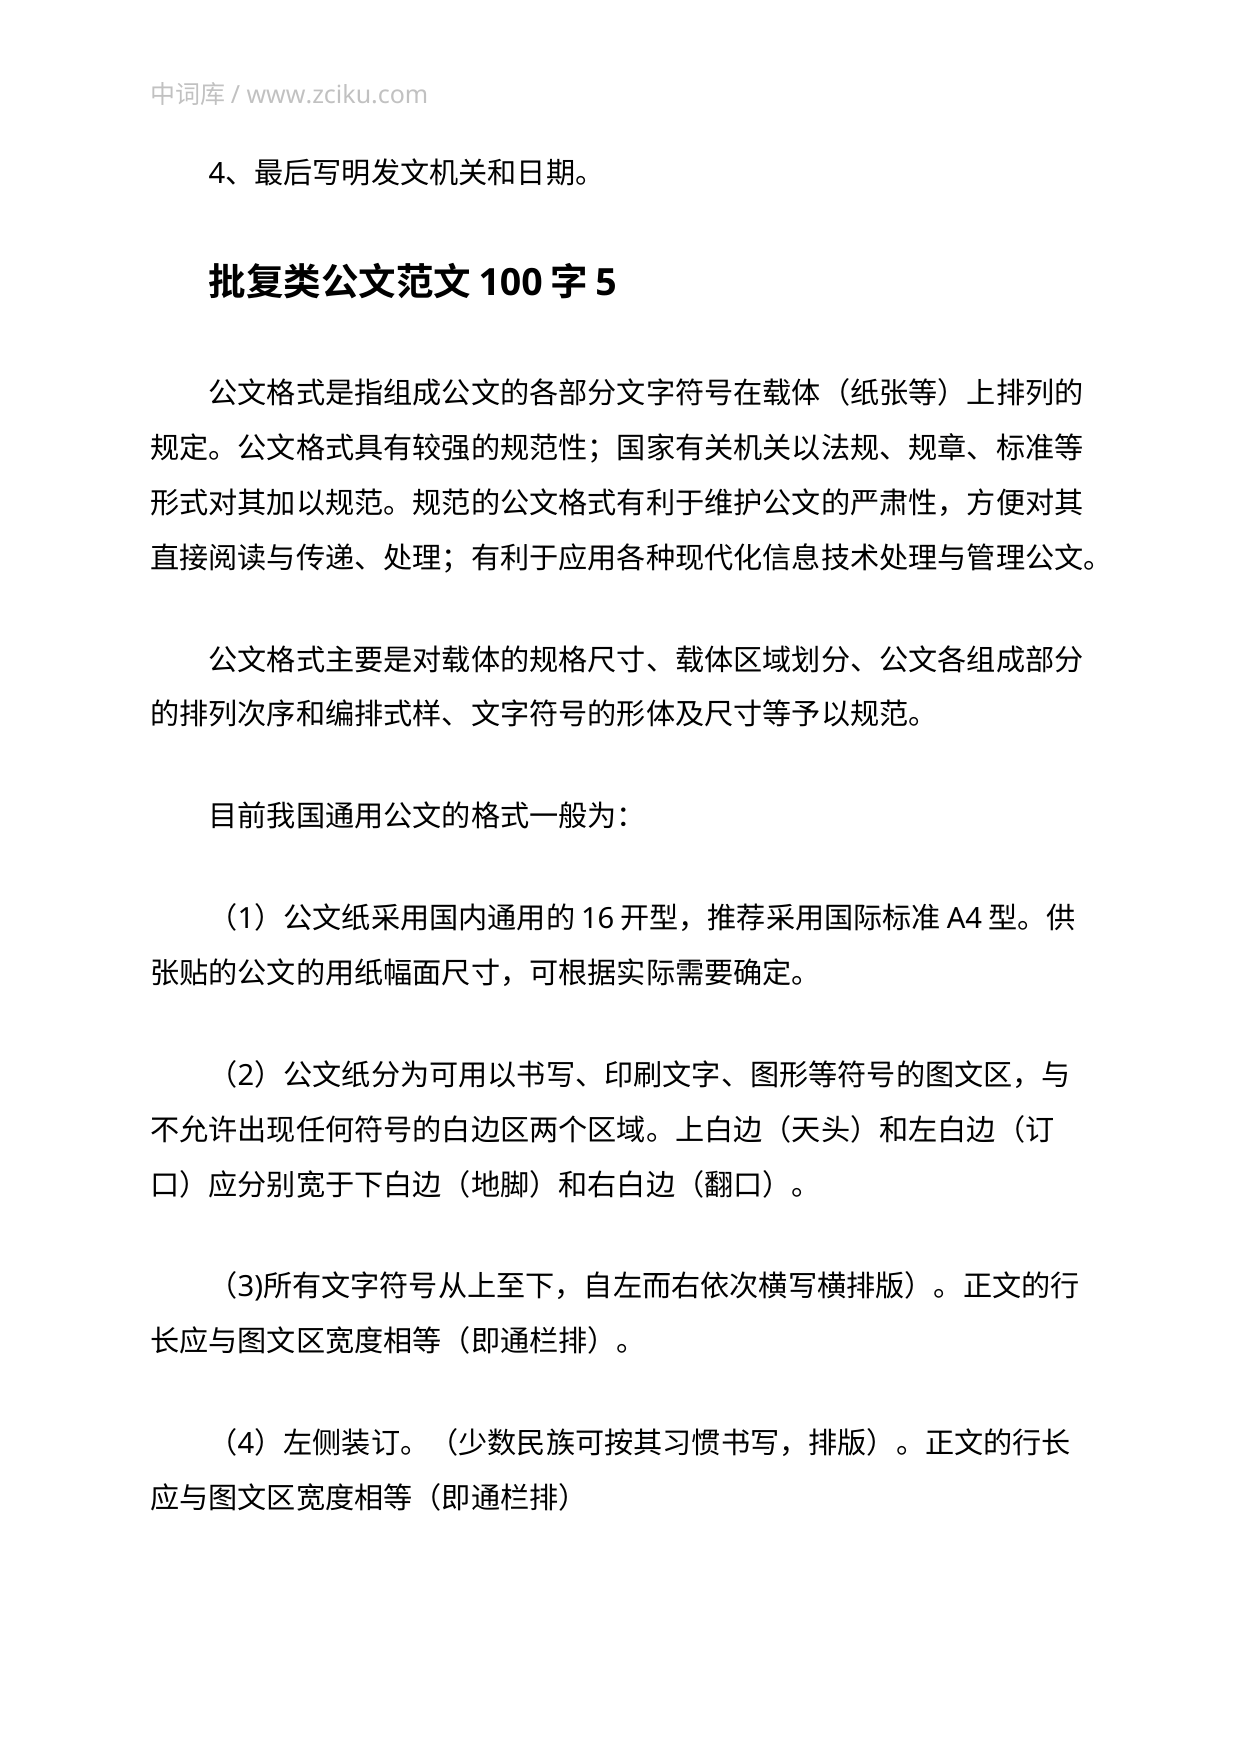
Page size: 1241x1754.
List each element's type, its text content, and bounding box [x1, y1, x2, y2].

text （2）公文纸分为可用以书写、印刷文字、图形等符号的图文区，与不允许出现任何符号的白边区两个区域。上白边（天头）和左白边（订口）应分别宽于下白边（地脚）和右白边（翻口）。 [150, 1051, 1090, 1203]
text （3)所有文字符号从上至下，自左而右依次横写横排版）。正文的行长应与图文区宽度相等（即通栏排）。 [150, 1263, 1090, 1360]
text （4）左侧装订。（少数民族可按其习惯书写，排版）。正文的行长应与图文区宽度相等（即通栏排） [150, 1420, 1090, 1517]
text （1）公文纸采用国内通用的16开型，推荐采用国际标准A4型。供张贴的公文的用纸幅面尺寸，可根据实际需要确定。 [150, 894, 1090, 992]
text 公文格式是指组成公文的各部分文字符号在载体（纸张等）上排列的规定。公文格式具有较强的规范性；国家有关机关以法规、规章、标准等形式对其加以规范。规范的公文格式有利于维护公文的严肃性，方便对其直接阅读与传递、处理；有利于应用各种现代化信息技术处理与管理公文。 [150, 369, 1090, 577]
text 4、最后写明发文机关和日期。 [150, 150, 1090, 192]
text 公文格式主要是对载体的规格尺寸、载体区域划分、公文各组成部分的排列次序和编排式样、文字符号的形体及尺寸等予以规范。 [150, 636, 1090, 733]
text 批复类公文范文100字5 [150, 252, 1090, 306]
text 目前我国通用公文的格式一般为： [150, 793, 1090, 835]
